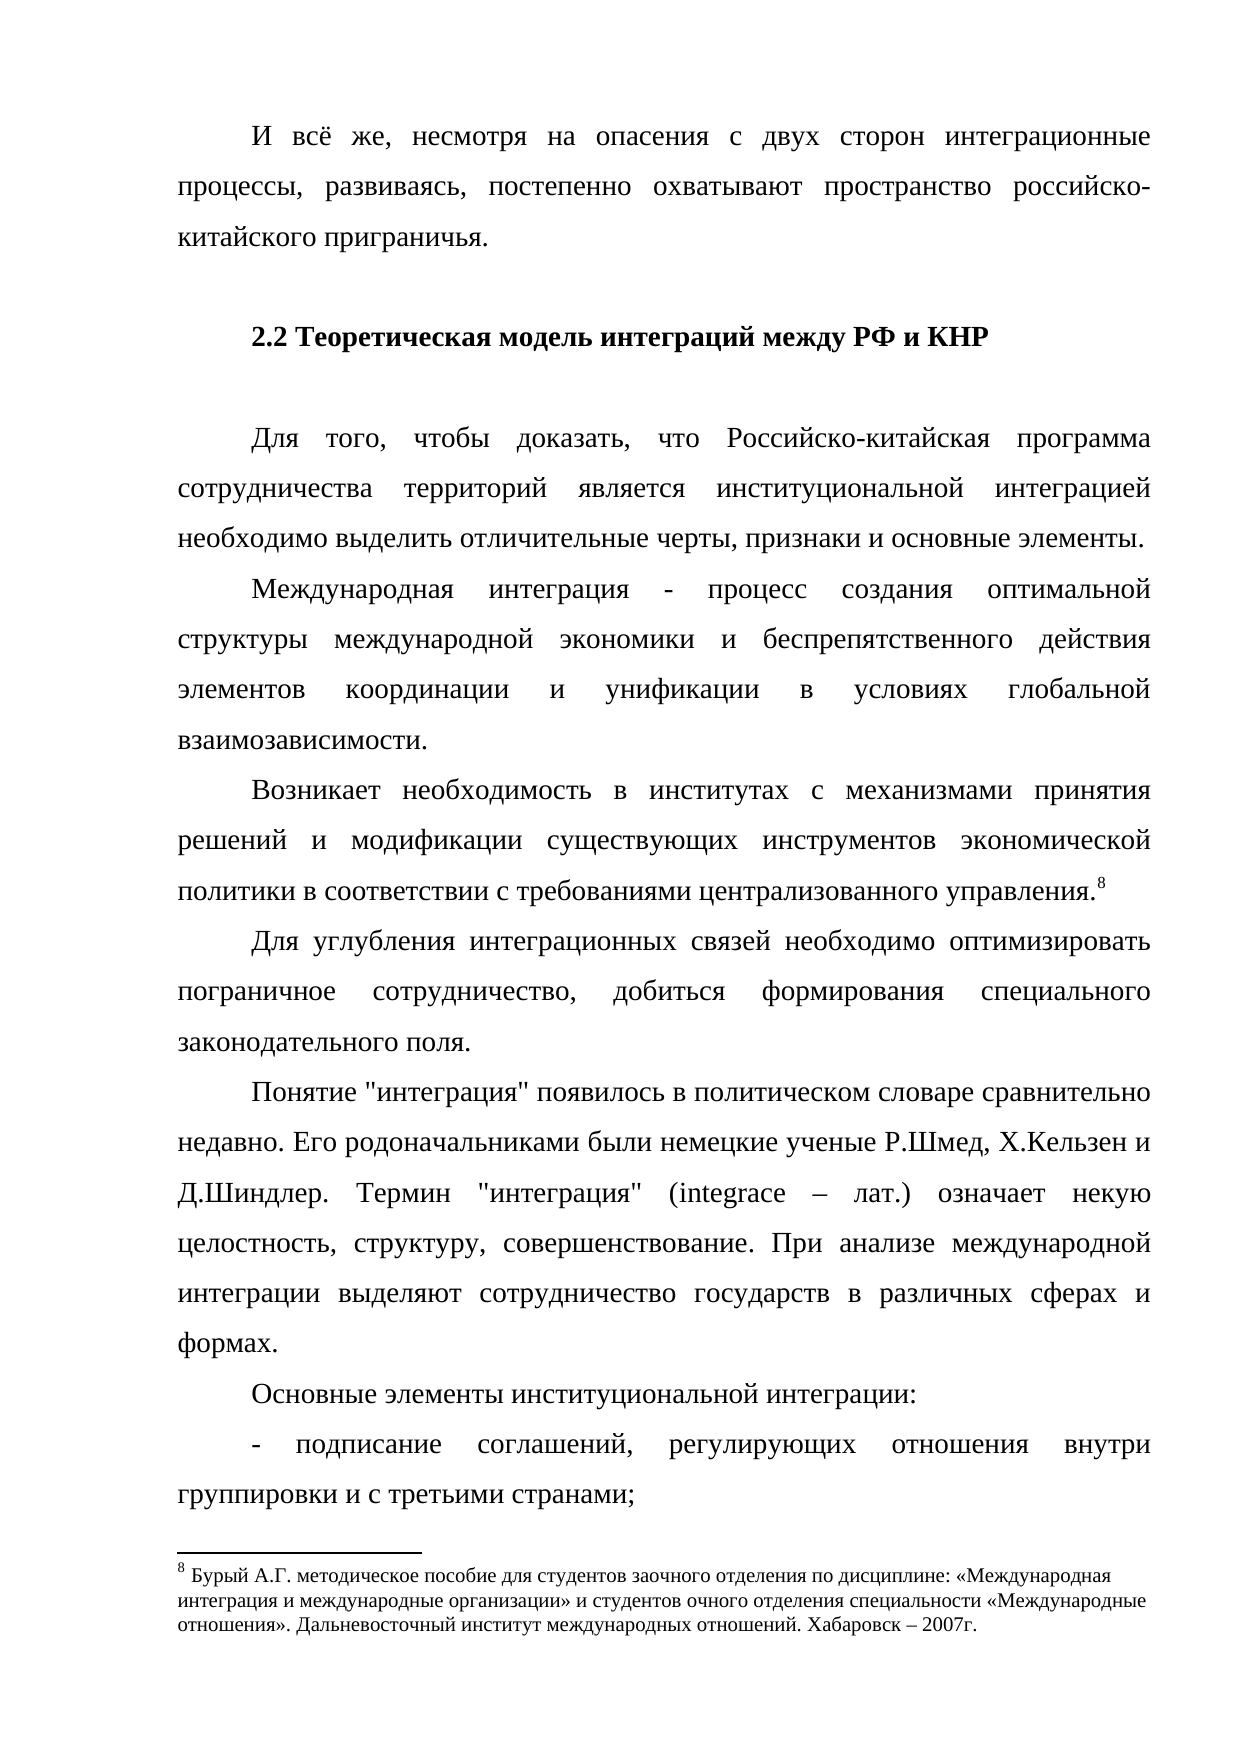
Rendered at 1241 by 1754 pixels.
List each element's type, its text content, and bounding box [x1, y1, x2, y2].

text Возникает необходимость в институтах с механизмами принятия решений и модификации существующих инструментов экономической политики в соответствии с требованиями централизованного управления. [177, 772, 1152, 906]
text Основные элементы институциональной интеграции: [177, 1376, 1152, 1409]
text И всё же, несмотря на опасения с двух сторон интеграционные процессы, развиваясь, постепенно охватывают пространство российско-китайского приграничья. [177, 118, 1152, 252]
text Для того, чтобы доказать, что Российско-китайская программа сотрудничества территорий является институциональной интеграцией необходимо выделить отличительные черты, признаки и основные элементы. [177, 420, 1152, 554]
text 2.2 Теоретическая модель интеграций между РФ и КНР [177, 319, 1152, 353]
text Понятие "интеграция" появилось в политическом словаре сравнительно недавно. Его родоначальниками были немецкие ученые Р.Шмед, Х.Кельзен и Д.Шиндлер. Термин "интеграция" (integrace – лат.) означает некую целостность, структуру, совершенствование. При анализе международной интеграции выделяют сотрудничество государств в различных сферах и формах. [177, 1074, 1152, 1359]
text Для углубления интеграционных связей необходимо оптимизировать пограничное сотрудничество, добиться формирования специального законодательного поля. [177, 923, 1152, 1057]
text Международная интеграция - процесс создания оптимальной структуры международной экономики и беспрепятственного действия элементов координации и унификации в условиях глобальной взаимозависимости. [177, 571, 1152, 755]
text - подписание соглашений, регулирующих отношения внутри группировки и с третьими странами; [177, 1426, 1152, 1510]
